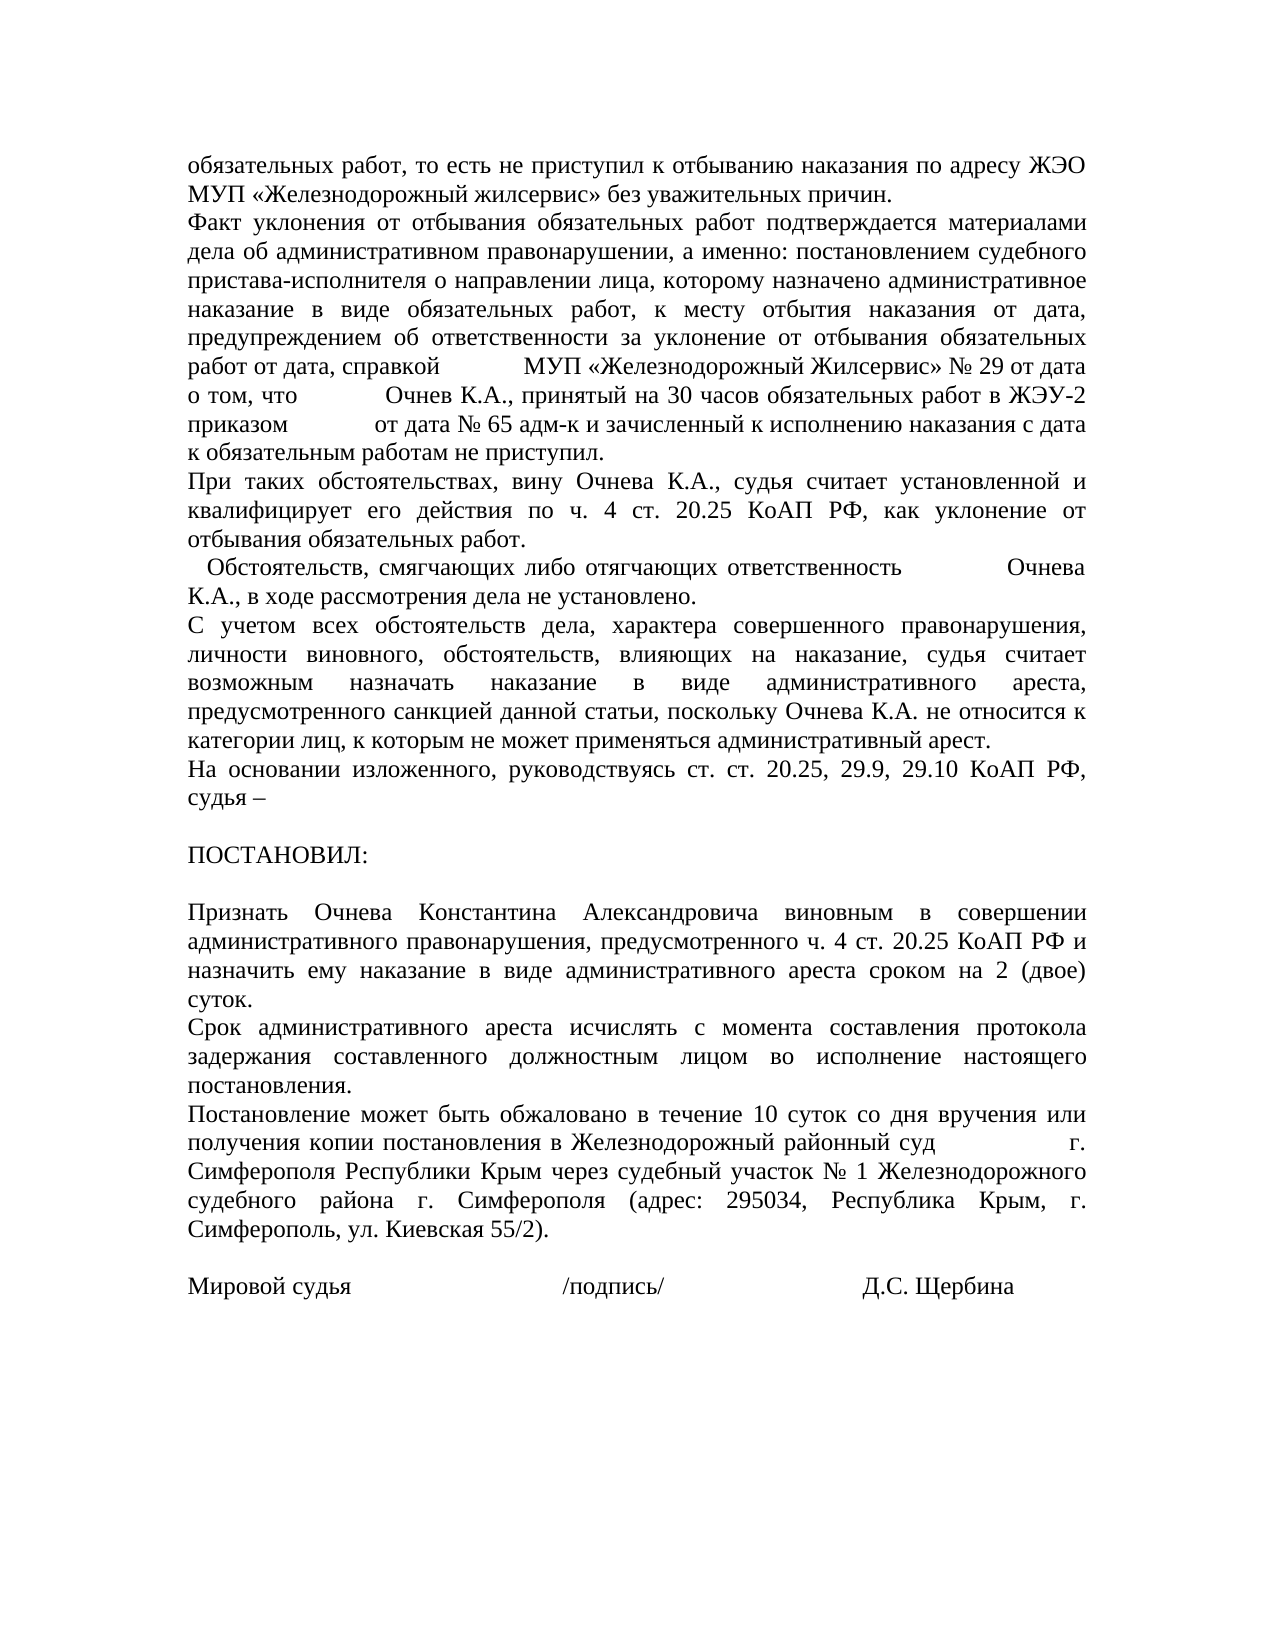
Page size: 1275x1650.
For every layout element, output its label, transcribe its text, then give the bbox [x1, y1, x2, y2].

text Признать Очнева Константина Александровича виновным в совершении административного правонарушения, предусмотренного ч. 4 ст. 20.25 КоАП РФ и назначить ему наказание в виде административного ареста сроком на 2 (двое) суток. [187, 897, 1087, 1012]
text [187, 150, 1087, 207]
text При таких обстоятельствах, вину Очнева К.А., судья считает установленной и квалифицирует его действия по ч. 4 ст. 20.25 КоАП РФ, как уклонение от отбывания обязательных работ. [187, 466, 1087, 552]
text На основании изложенного, руководствуясь ст. ст. 20.25, 29.9, 29.10 КоАП РФ, судья – [187, 754, 1087, 811]
text Постановление может быть обжаловано в течение 10 суток со дня вручения или получения копии постановления в Железнодорожный районный суд г. Симферополя Республики Крым через судебный участок № 1 Железнодорожного судебного района г. Симферополя (адрес: 295034, Республика Крым, г. Симферополь, ул. Киевская 55/2). [187, 1099, 1087, 1242]
text Обстоятельств, смягчающих либо отягчающих ответственность Очнева К.А., в ходе рассмотрения дела не установлено. [187, 552, 1087, 610]
text Факт уклонения от отбывания обязательных работ подтверждается материалами дела об административном правонарушении, а именно: постановлением судебного пристава-исполнителя о направлении лица, которому назначено административное наказание в виде обязательных работ, к месту отбытия наказания от дата, предупреждением об ответственности за уклонение от отбывания обязательных работ от дата, справкой МУП «Железнодорожный Жилсервис» № 29 от дата о том, что Очнев К.А., принятый на 30 часов обязательных работ в ЖЭУ-2 приказом от дата № 65 адм-к и зачисленный к исполнению наказания с дата к обязательным работам не приступил. [187, 207, 1087, 466]
text ПОСТАНОВИЛ: [187, 840, 1087, 869]
text С учетом всех обстоятельств дела, характера совершенного правонарушения, личности виновного, обстоятельств, влияющих на наказание, судья считает возможным назначать наказание в виде административного ареста, предусмотренного санкцией данной статьи, поскольку Очнева К.А. не относится к категории лиц, к которым не может применяться административный арест. [187, 610, 1087, 754]
text Срок административного ареста исчислять с момента составления протокола задержания составленного должностным лицом во исполнение настоящего постановления. [187, 1012, 1087, 1099]
text Мировой судья /подпись/ Д.С. Щербина [187, 1271, 1087, 1300]
